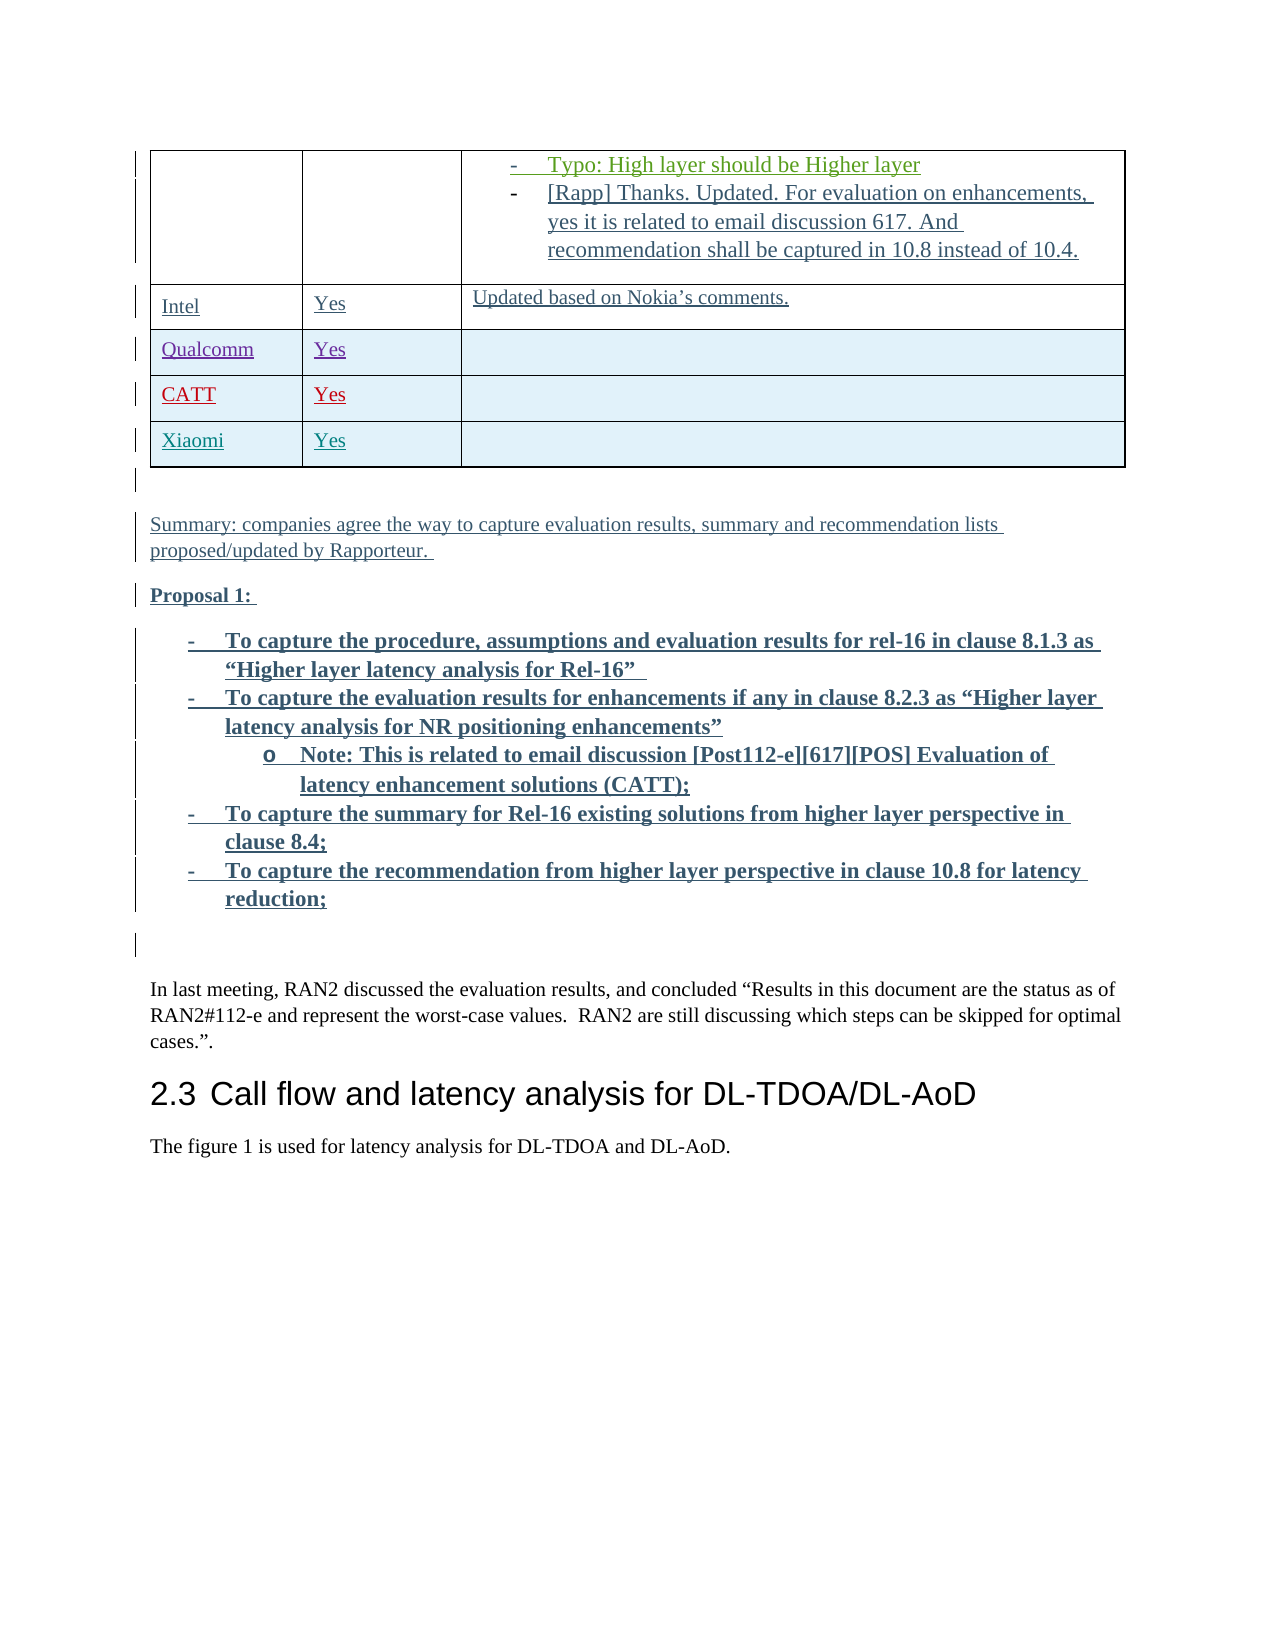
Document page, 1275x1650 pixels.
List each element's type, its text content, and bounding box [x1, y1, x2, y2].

subtitle Call flow and latency analysis for DL-TDOA/DL-AoD [150, 1074, 1125, 1112]
table_cell [303, 151, 461, 283]
table_cell [151, 151, 302, 283]
table_cell [151, 285, 302, 329]
table_cell [462, 285, 1124, 329]
table_cell [303, 285, 461, 329]
text In last meeting, RAN2 discussed the evaluation results, and concluded “Results in this document are the status as of RAN2#112-e and represent the worst-case values. RAN2 are still discussing which steps can be skipped for optimal cases.”. [150, 977, 1125, 1053]
text The figure 1 is used for latency analysis for DL-TDOA and DL-AoD. [150, 1134, 1125, 1158]
table_cell [462, 151, 1124, 283]
